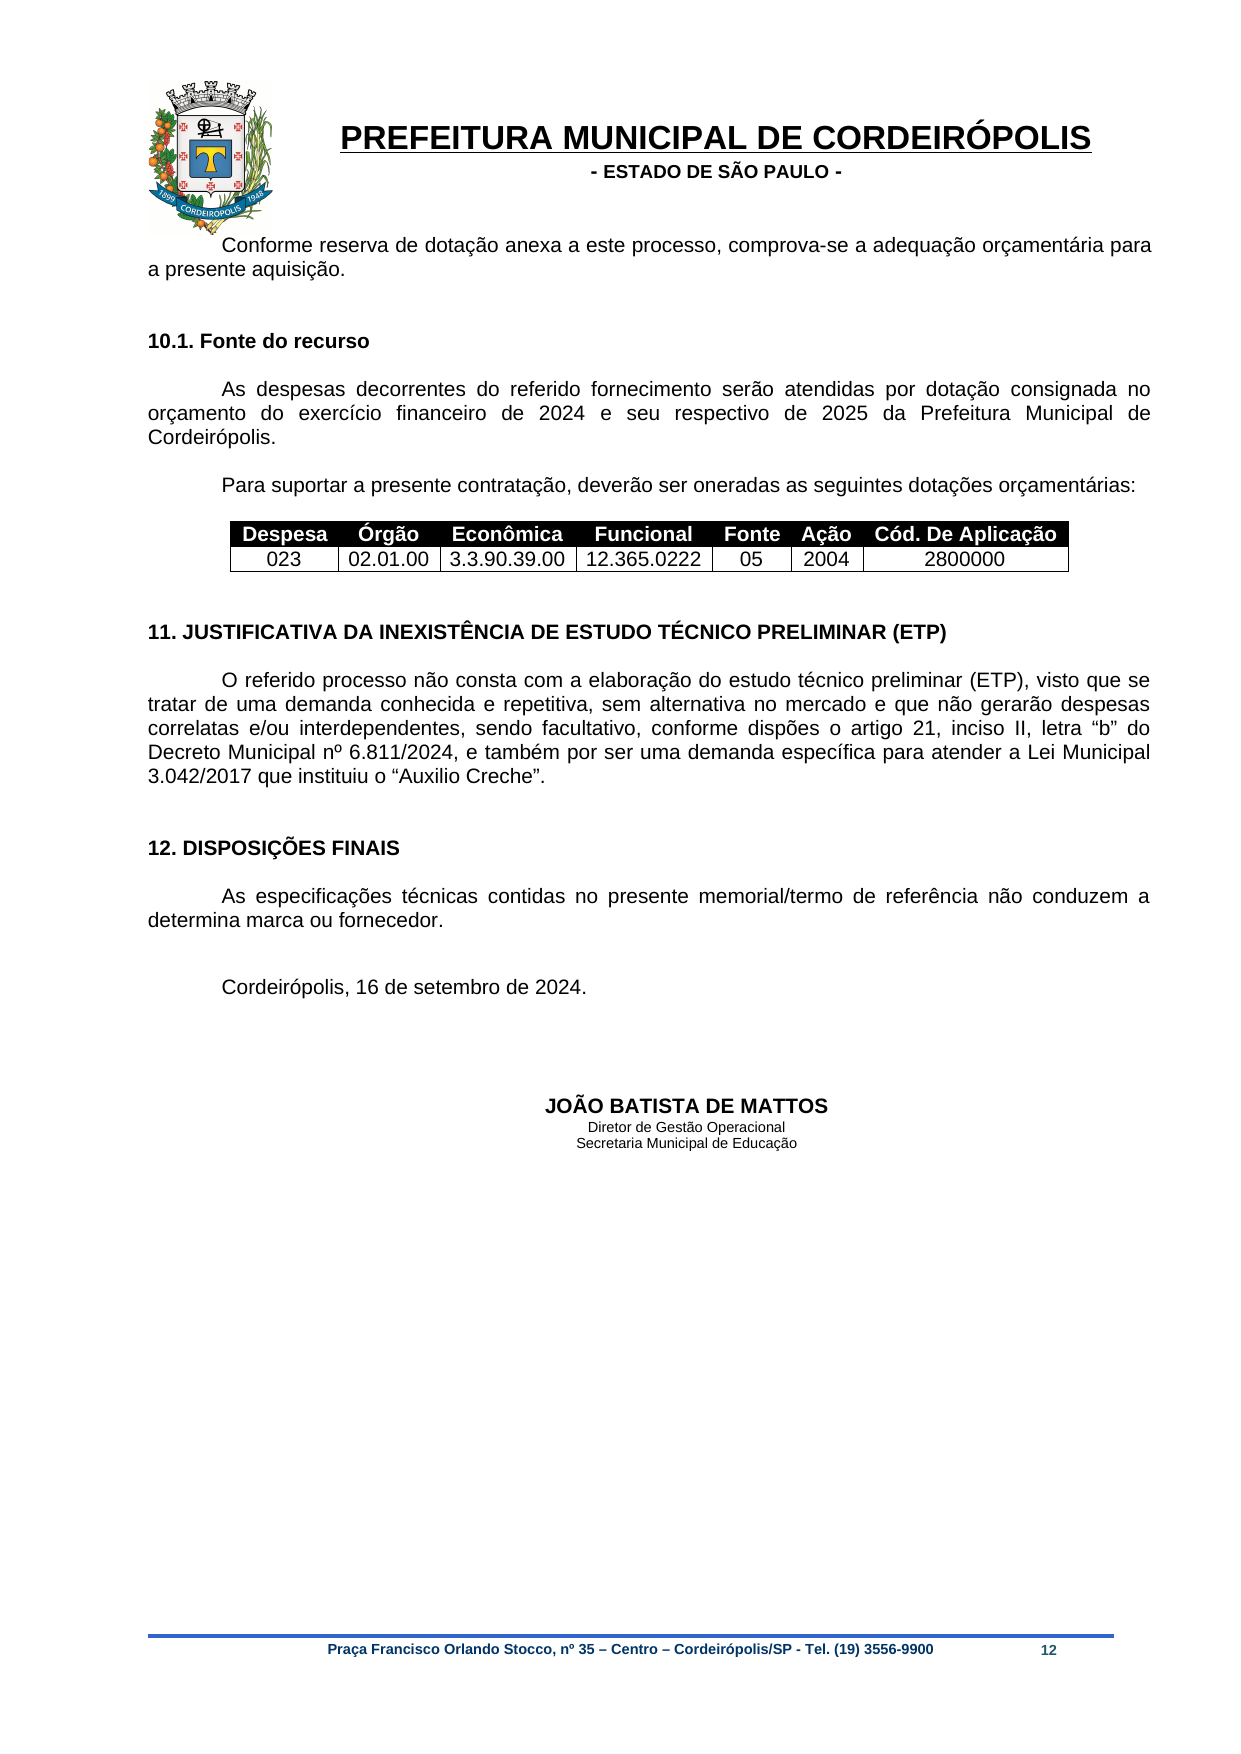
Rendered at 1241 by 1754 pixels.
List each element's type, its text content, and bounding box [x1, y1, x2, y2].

text As especificações técnicas contidas no presente memorial/termo de referência não conduzem a determina marca ou fornecedor. [148, 883, 1152, 931]
text Diretor de Gestão Operacional [148, 1118, 1152, 1135]
text Conforme reserva de dotação anexa a este processo, comprova-se a adequação orçamentária para a presente aquisição. [148, 233, 1153, 281]
table_header Órgão [339, 522, 440, 546]
table_header Cód. De Aplicação [864, 522, 1068, 546]
table_cell 05 [713, 547, 791, 571]
text Cordeirópolis, 16 de setembro de 2024. [148, 974, 1152, 998]
table_cell 12.365.0222 [577, 547, 712, 571]
text 10.1. Fonte do recurso [148, 329, 1153, 353]
table_header Ação [792, 522, 863, 546]
table_cell 2800000 [864, 547, 1068, 571]
picture [148, 81, 273, 233]
table_cell 02.01.00 [339, 547, 440, 571]
text Para suportar a presente contratação, deverão ser oneradas as seguintes dotações orçamentárias: [148, 473, 1152, 497]
table_header Despesa [231, 522, 338, 546]
text 12. DISPOSIÇÕES FINAIS [148, 836, 1152, 859]
table_cell 3.3.90.39.00 [441, 547, 576, 571]
text JOÃO BATISTA DE MATTOS [148, 1094, 1152, 1118]
text As despesas decorrentes do referido fornecimento serão atendidas por dotação consignada no orçamento do exercício financeiro de 2024 e seu respectivo de 2025 da Prefeitura Municipal de Cordeirópolis. [148, 377, 1152, 449]
table_header Econômica [441, 522, 576, 546]
text O referido processo não consta com a elaboração do estudo técnico preliminar (ETP), visto que se tratar de uma demanda conhecida e repetitiva, sem alternativa no mercado e que não gerarão despesas correlatas e/ou interdependentes, sendo facultativo, conforme dispões o artigo 21, inciso II, letra “b” do Decreto Municipal nº 6.811/2024, e também por ser uma demanda específica para atender a Lei Municipal 3.042/2017 que instituiu o “Auxilio Creche”. [148, 668, 1152, 788]
text 11. JUSTIFICATIVA DA INEXISTÊNCIA DE ESTUDO TÉCNICO PRELIMINAR (ETP) [148, 620, 1152, 644]
table_header Fonte [713, 522, 791, 546]
table_cell 023 [231, 547, 338, 571]
table_cell 2004 [792, 547, 863, 571]
text Secretaria Municipal de Educação [148, 1135, 1152, 1152]
table_header Funcional [577, 522, 712, 546]
